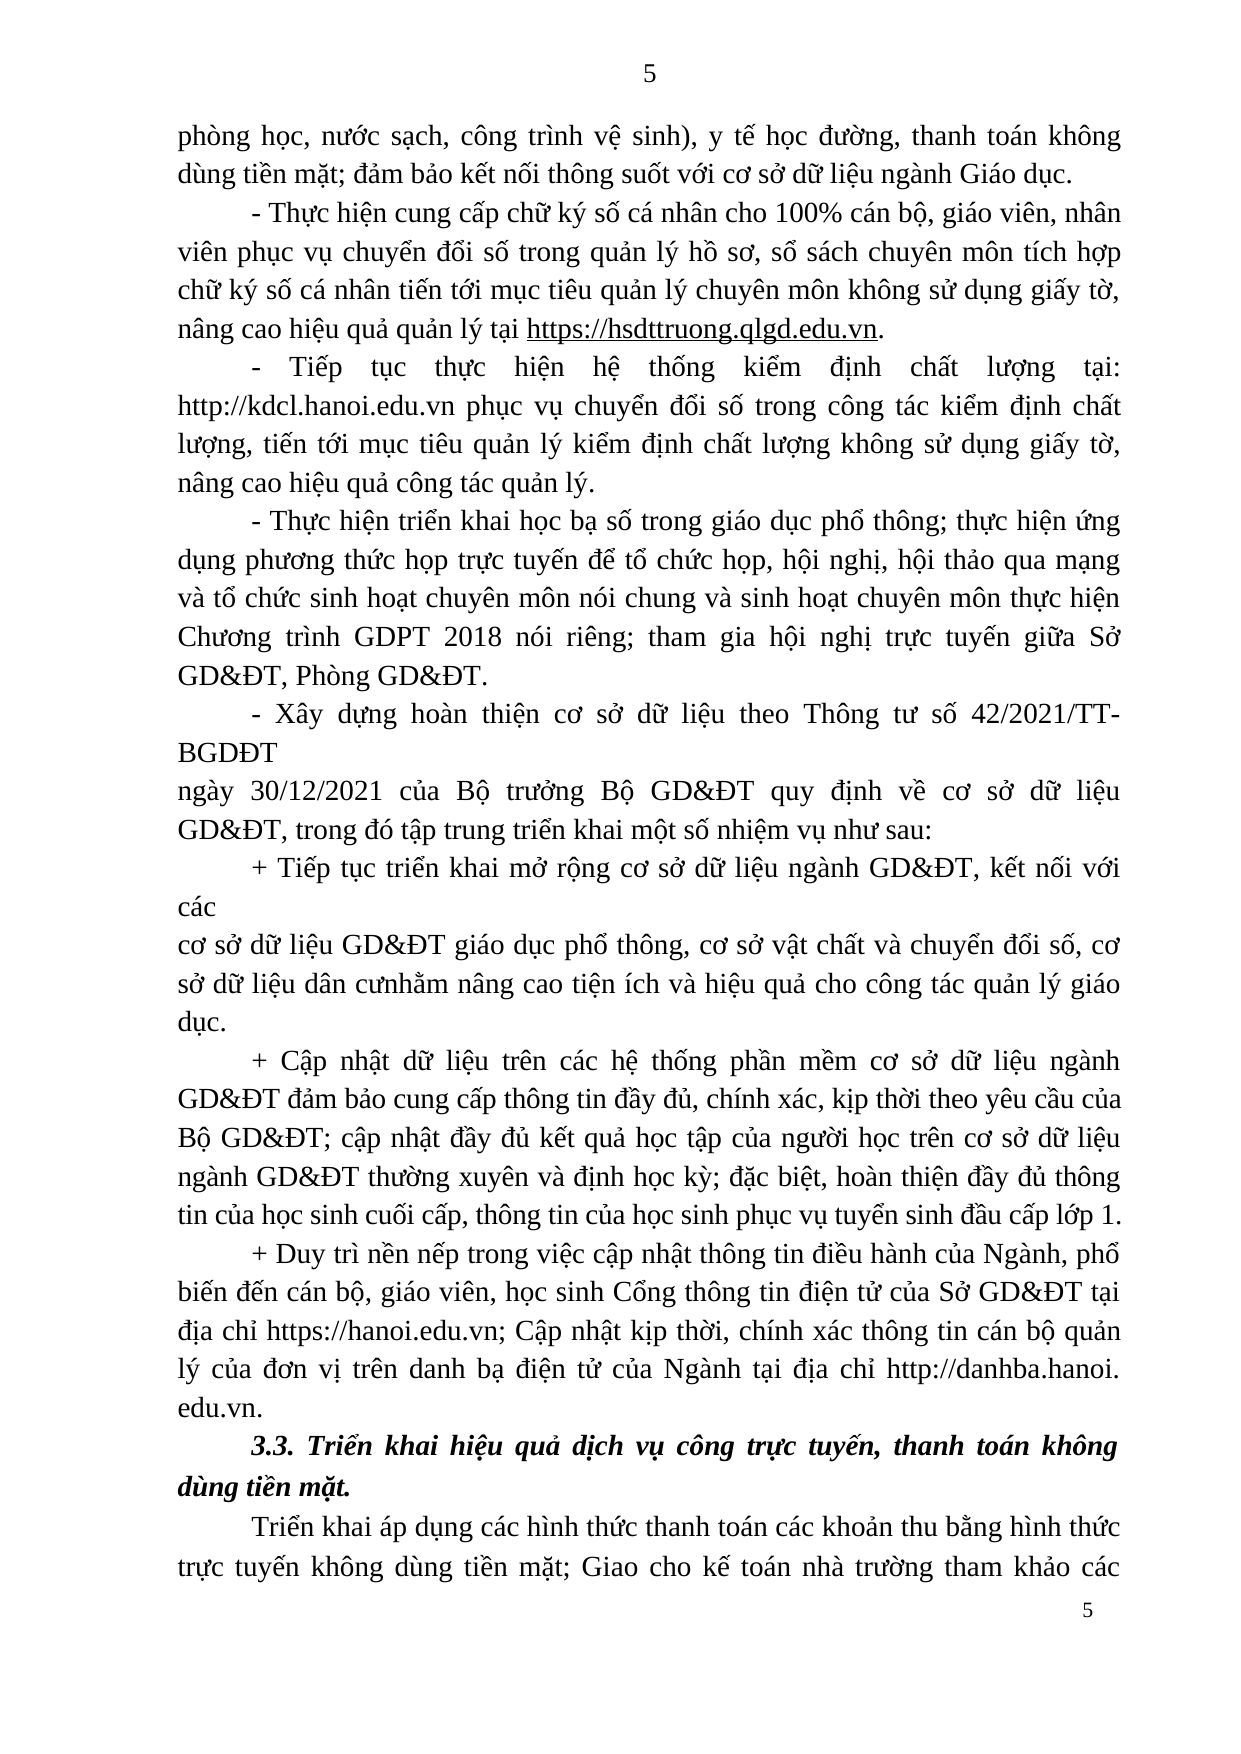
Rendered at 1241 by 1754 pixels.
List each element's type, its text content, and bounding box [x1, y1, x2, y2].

text - Xây dựng hoàn thiện cơ sở dữ liệu theo Thông tư số 42/2021/TT-BGDĐT ngày 30/12/2021 của Bộ trưởng Bộ GD&ĐT quy định về cơ sở dữ liệu GD&ĐT, trong đó tập trung triển khai một số nhiệm vụ như sau: [177, 696, 1122, 845]
text - Tiếp tục thực hiện hệ thống kiểm định chất lượng tại: http://kdcl.hanoi.edu.vn phục vụ chuyển đổi số trong công tác kiểm định chất lượng, tiến tới mục tiêu quản lý kiểm định chất lượng không sử dụng giấy tờ, nâng cao hiệu quả công tác quản lý. [177, 349, 1122, 498]
text - Thực hiện triển khai học bạ số trong giáo dục phổ thông; thực hiện ứng dụng phương thức họp trực tuyến để tổ chức họp, hội nghị, hội thảo qua mạng và tổ chức sinh hoạt chuyên môn nói chung và sinh hoạt chuyên môn thực hiện Chương trình GDPT 2018 nói riêng; tham gia hội nghị trực tuyến giữa Sở GD&ĐT, Phòng GD&ĐT. [177, 503, 1122, 691]
text + Tiếp tục triển khai mở rộng cơ sở dữ liệu ngành GD&ĐT, kết nối với các cơ sở dữ liệu GD&ĐT giáo dục phổ thông, cơ sở vật chất và chuyển đổi số, cơ sở dữ liệu dân cưnhằm nâng cao tiện ích và hiệu quả cho công tác quản lý giáo dục. [177, 850, 1122, 1038]
text + Duy trì nền nếp trong việc cập nhật thông tin điều hành của Ngành, phổ biến đến cán bộ, giáo viên, học sinh Cổng thông tin điện tử của Sở GD&ĐT tại địa chỉ https://hanoi.edu.vn; Cập nhật kịp thời, chính xác thông tin cán bộ quản lý của đơn vị trên danh bạ điện tử của Ngành tại địa chỉ http://danhba.hanoi. edu.vn. [177, 1236, 1122, 1423]
text 3.3. Triển khai hiệu quả dịch vụ công trực tuyến, thanh toán không dùng tiền mặt. [177, 1428, 1122, 1502]
text + Cập nhật dữ liệu trên các hệ thống phần mềm cơ sở dữ liệu ngành GD&ĐT đảm bảo cung cấp thông tin đầy đủ, chính xác, kịp thời theo yêu cầu của Bộ GD&ĐT; cập nhật đầy đủ kết quả học tập của người học trên cơ sở dữ liệu ngành GD&ĐT thường xuyên và định học kỳ; đặc biệt, hoàn thiện đầy đủ thông tin của học sinh cuối cấp, thông tin của học sinh phục vụ tuyển sinh đầu cấp lớp 1. [177, 1043, 1122, 1231]
text - Thực hiện cung cấp chữ ký số cá nhân cho 100% cán bộ, giáo viên, nhân viên phục vụ chuyển đổi số trong quản lý hồ sơ, sổ sách chuyên môn tích hợp chữ ký số cá nhân tiến tới mục tiêu quản lý chuyên môn không sử dụng giấy tờ, nâng cao hiệu quả quản lý tại https://hsdttruong.qlgd.edu.vn. [177, 195, 1122, 344]
